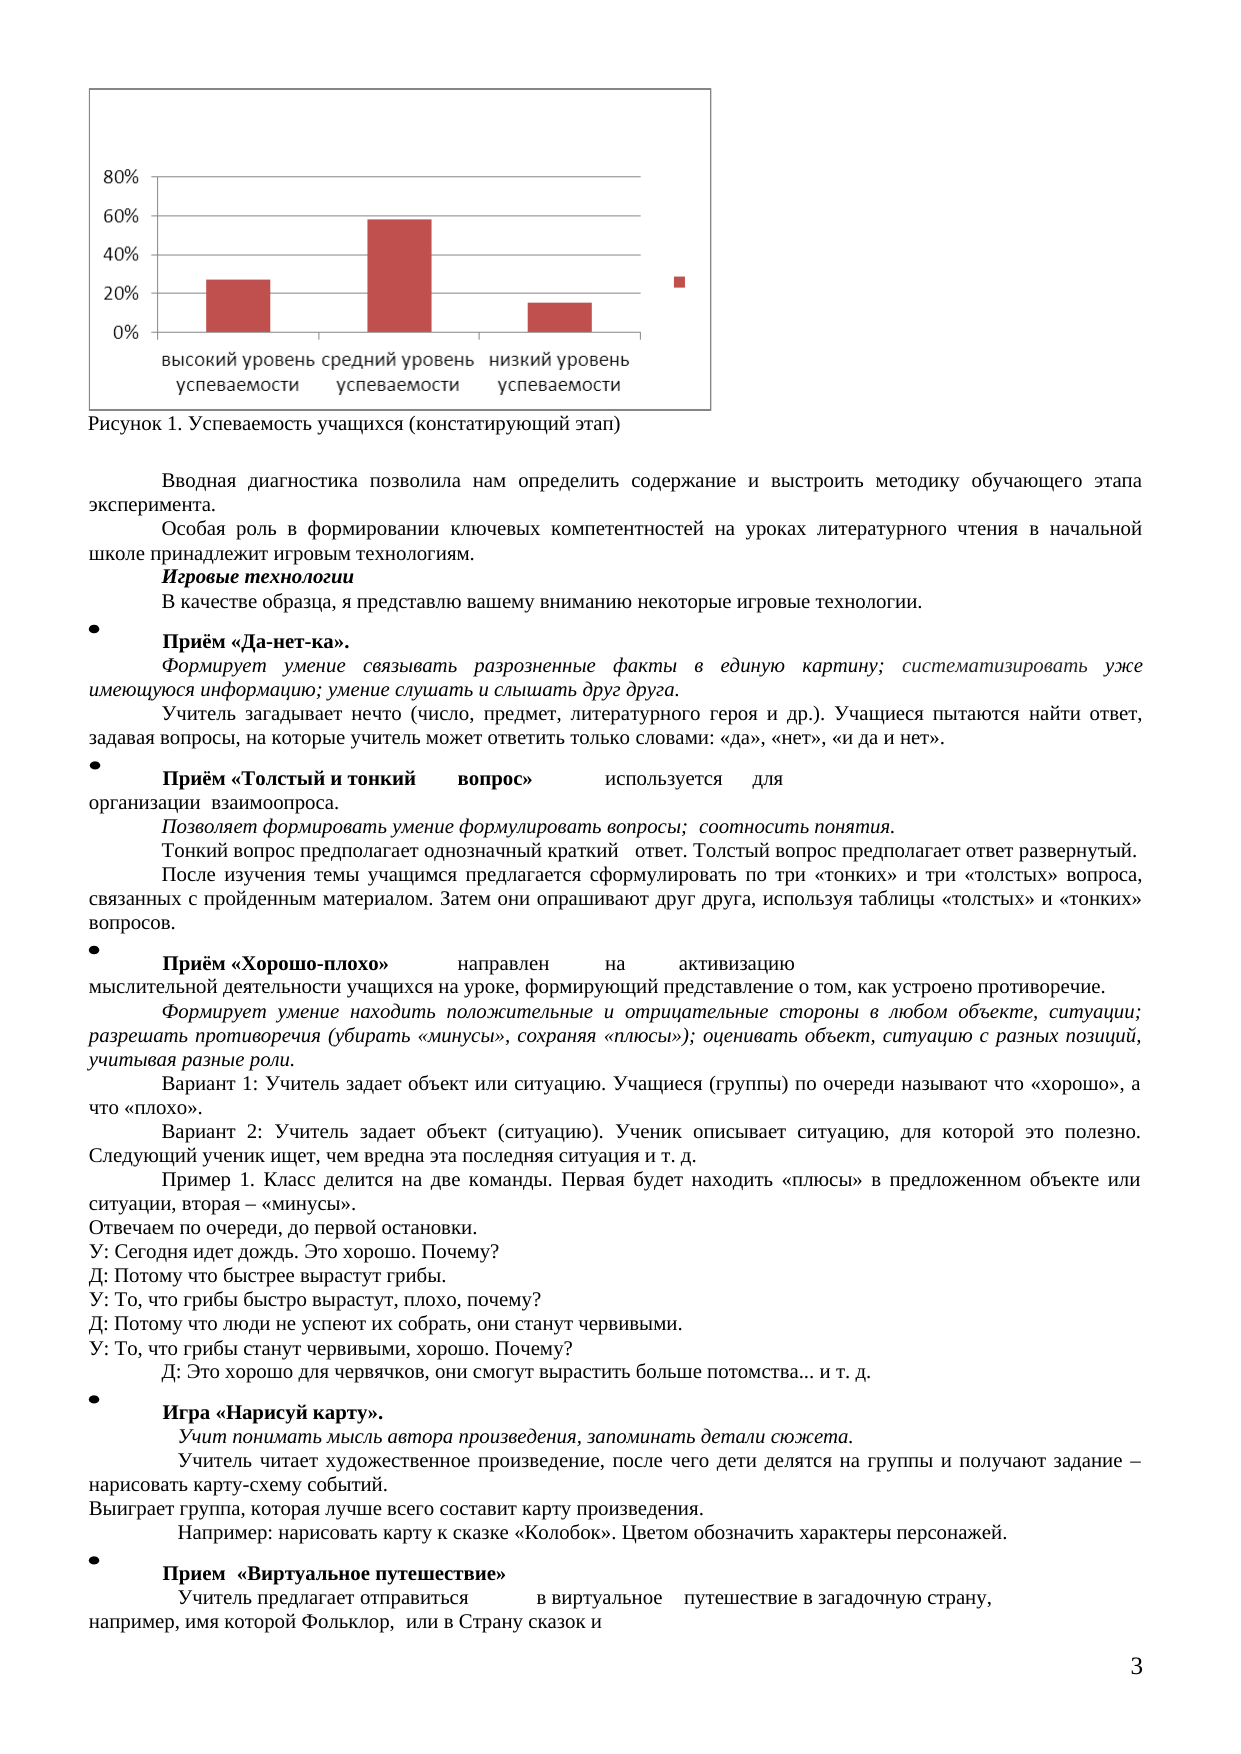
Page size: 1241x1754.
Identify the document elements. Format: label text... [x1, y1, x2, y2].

text У: Сегодня идет дождь. Это хорошо. Почему? [89, 1239, 1143, 1263]
text Д: Это хорошо для червячков, они смогут вырастить больше потомства... и т. д. [89, 1359, 1143, 1383]
picture [87, 1383, 115, 1411]
text Отвечаем по очереди, до первой остановки. [89, 1215, 1143, 1239]
picture [87, 612, 115, 641]
text Рисунок 1. Успеваемость учащихся (констатирующий этап) [88, 411, 1143, 435]
text Приём «Да-нет-ка». [88, 613, 1143, 653]
picture [88, 88, 712, 411]
text У: То, что грибы станут червивыми, хорошо. Почему? [89, 1335, 1143, 1359]
text мыслительной деятельности учащихся на уроке, формирующий представление о том, как устроено противоречие. [89, 974, 1143, 998]
text Вариант 2: Учитель задает объект (ситуацию). Ученик описывает ситуацию, для которой это полезно. Следующий ученик ищет, чем вредна эта последняя ситуация и т. д. [89, 1119, 1143, 1167]
picture [87, 1544, 115, 1572]
text Игровые технологии [89, 564, 1143, 588]
text Пример 1. Класс делится на две команды. Первая будет находить «плюсы» в предложенном объекте или ситуации, вторая – «минусы». [89, 1167, 1143, 1215]
text Особая роль в формировании ключевых компетентностей на уроках литературного чтения в начальной школе принадлежит игровым технологиям. [89, 516, 1143, 564]
text организации взаимоопроса. [89, 790, 1143, 814]
text Игра «Нарисуй карту». [88, 1383, 1143, 1424]
picture [87, 933, 115, 962]
text Формирует умение находить положительные и отрицательные стороны в любом объекте, ситуации; разрешать противоречия (убирать «минусы», сохраняя «плюсы»); оценивать объект, ситуацию с разных позиций, учитывая разные роли. [89, 998, 1143, 1071]
picture [88, 749, 116, 777]
text Приемﺍ «Виртуальное путешествие» [88, 1544, 1143, 1585]
text Учитель предлагает отправитьсяﺍ в виртуальноеﺍ путешествие в загадочную страну,ﺍ например, имя которой Фольклор,ﺍ или в Страну сказок и [89, 1585, 1143, 1633]
text В качестве образца, я представлю вашему вниманию некоторые игровые технологии. [89, 588, 1143, 613]
text Позволяет формировать умение формулировать вопросы;ﺍ соотносить понятия. [89, 814, 1143, 838]
text После изучения темы учащимся предлагается сформулировать по три «тонких» и три «толстых» вопроса, связанных с пройденным материалом. Затем они опрашивают друг друга, используя таблицы «толстых» и «тонких» вопросов. [89, 862, 1143, 934]
text Учит понимать мысль автора произведения, запоминать детали сюжета. [89, 1424, 1143, 1448]
text Д: Потому что быстрее вырастут грибы. [89, 1263, 1143, 1287]
text Вариант 1: Учитель задает объект или ситуацию. Учащиеся (группы) по очереди называют что «хорошо», а что «плохо». [89, 1071, 1143, 1119]
text Тонкий вопрос предполагает однозначный краткий ﺍ ответ. Толстый вопрос предполагает ответ развернутый. [89, 838, 1143, 862]
text У: То, что грибы быстро вырастут, плохо, почему? [89, 1287, 1143, 1311]
text Д: Потому что люди не успеют их собрать, они станут червивыми. [89, 1311, 1143, 1335]
text Выиграет группа, которая лучше всего составит карту произведения. [89, 1496, 1143, 1520]
text Учитель читает художественное произведение, после чего дети делятся на группы и получают задание – нарисовать карту-схему событий. [89, 1448, 1143, 1496]
text Учитель загадывает нечто (число, предмет, литературного героя и др.). Учащиеся пытаются найти ответ, задавая вопросы, на которые учитель может ответить только словами: «да», «нет», «и да и нет». [89, 701, 1143, 749]
text Приём «Толстый и тонкий вопрос» используется для [89, 749, 1143, 790]
text Вводная диагностика позволила нам определить содержание и выстроить методику обучающего этапа эксперимента. [89, 468, 1143, 516]
text Приём «Хорошо-плохо» направлен на активизацию [88, 934, 1143, 974]
text Формирует умение связывать разрозненные факты в единую картину; систематизировать уже имеющуюся информацию; умение слушать и слышать друг друга. [89, 653, 1143, 701]
text Например: нарисовать карту к сказке «Колобок». Цветом обозначить характеры персонажей. [89, 1520, 1143, 1544]
